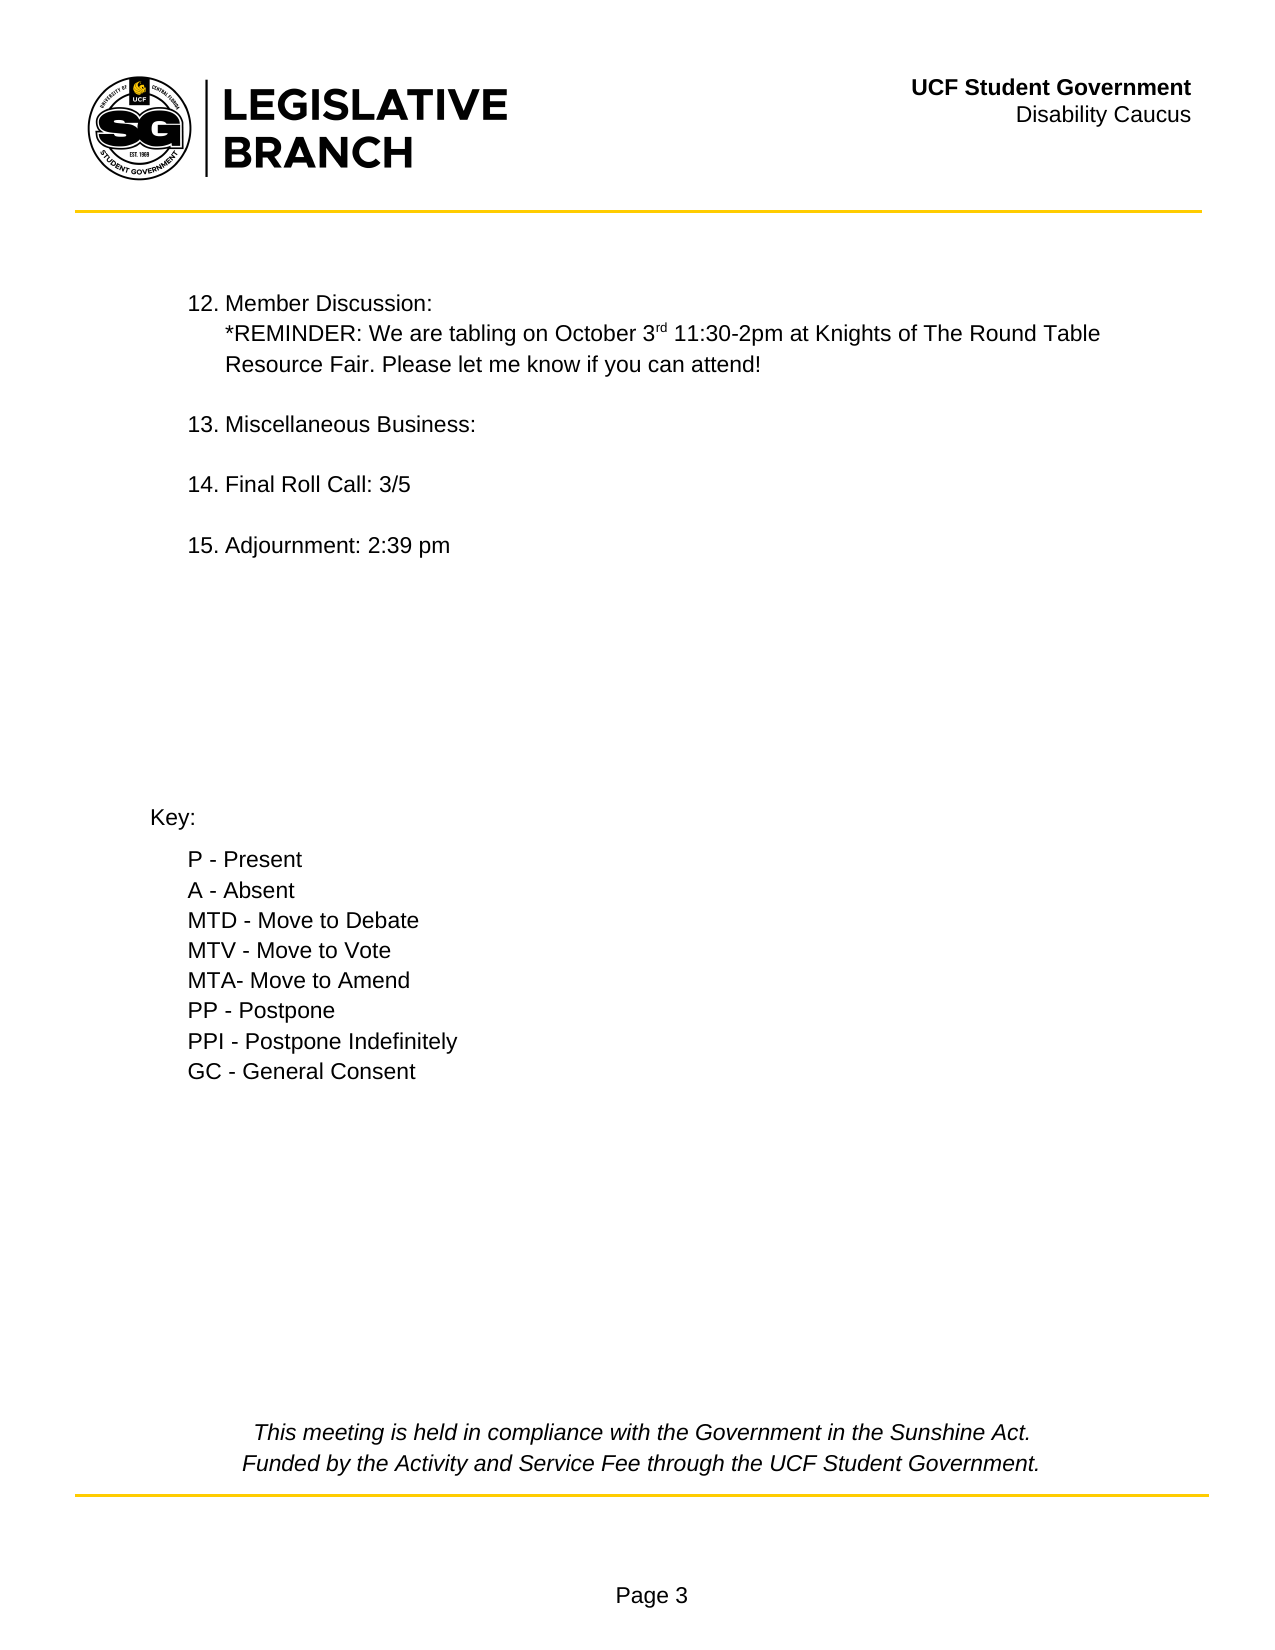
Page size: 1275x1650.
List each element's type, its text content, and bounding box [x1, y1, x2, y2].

text MTA- Move to Amend [187, 967, 1153, 994]
text P - Present [187, 846, 1153, 873]
text *REMINDER: We are tabling on October 3rd 11:30-2pm at Knights of The Round Table Resource Fair. Please let me know if you can attend! [225, 320, 1153, 377]
list Miscellaneous Business: [187, 411, 1153, 437]
text GC - General Consent [187, 1058, 1153, 1084]
list Member Discussion: [187, 290, 1153, 317]
text MTV - Move to Vote [187, 937, 1153, 963]
text PP - Postpone [187, 997, 1153, 1024]
list Adjournment: 2:39 pm [187, 532, 1153, 558]
text MTD - Move to Debate [187, 907, 1153, 933]
text PPI - Postpone Indefinitely [187, 1028, 1153, 1054]
text A - Absent [187, 877, 1153, 903]
list Final Roll Call: 3/5 [187, 471, 1153, 498]
picture [85, 74, 589, 200]
subtitle Key: [150, 804, 1153, 830]
